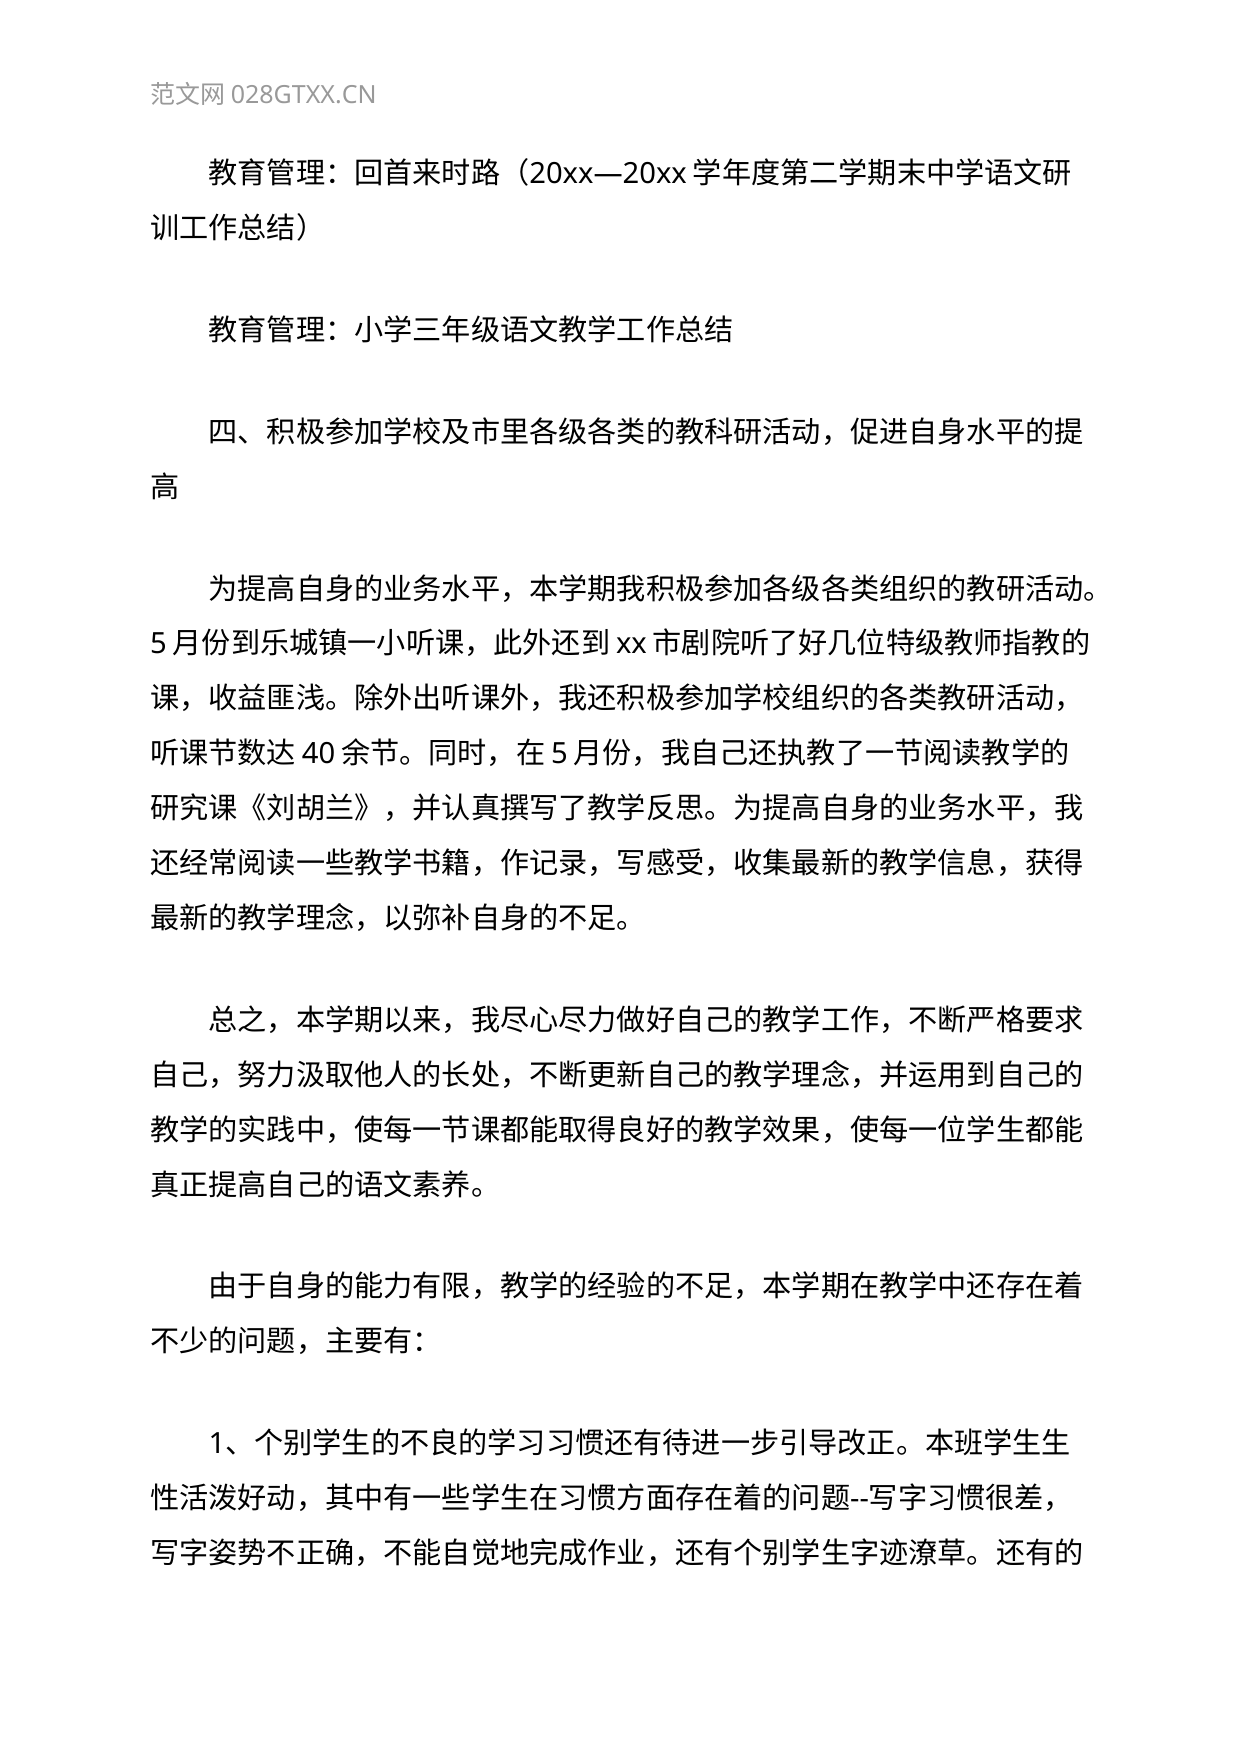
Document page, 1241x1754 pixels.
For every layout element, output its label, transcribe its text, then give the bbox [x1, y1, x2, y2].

text 教育管理：小学三年级语文教学工作总结 [150, 307, 1090, 349]
text 教育管理：回首来时路（20xx―20xx学年度第二学期末中学语文研训工作总结） [150, 150, 1090, 247]
text 四、积极参加学校及市里各级各类的教科研活动，促进自身水平的提高 [150, 408, 1090, 506]
text 由于自身的能力有限，教学的经验的不足，本学期在教学中还存在着不少的问题，主要有： [150, 1263, 1090, 1360]
text 总之，本学期以来，我尽心尽力做好自己的教学工作，不断严格要求自己，努力汲取他人的长处，不断更新自己的教学理念，并运用到自己的教学的实践中，使每一节课都能取得良好的教学效果，使每一位学生都能真正提高自己的语文素养。 [150, 997, 1090, 1203]
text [150, 1420, 1090, 1572]
text 为提高自身的业务水平，本学期我积极参加各级各类组织的教研活动。5月份到乐城镇一小听课，此外还到xx市剧院听了好几位特级教师指教的课，收益匪浅。除外出听课外，我还积极参加学校组织的各类教研活动，听课节数达40余节。同时，在5月份，我自己还执教了一节阅读教学的研究课《刘胡兰》，并认真撰写了教学反思。为提高自身的业务水平，我还经常阅读一些教学书籍，作记录，写感受，收集最新的教学信息，获得最新的教学理念，以弥补自身的不足。 [150, 565, 1090, 937]
